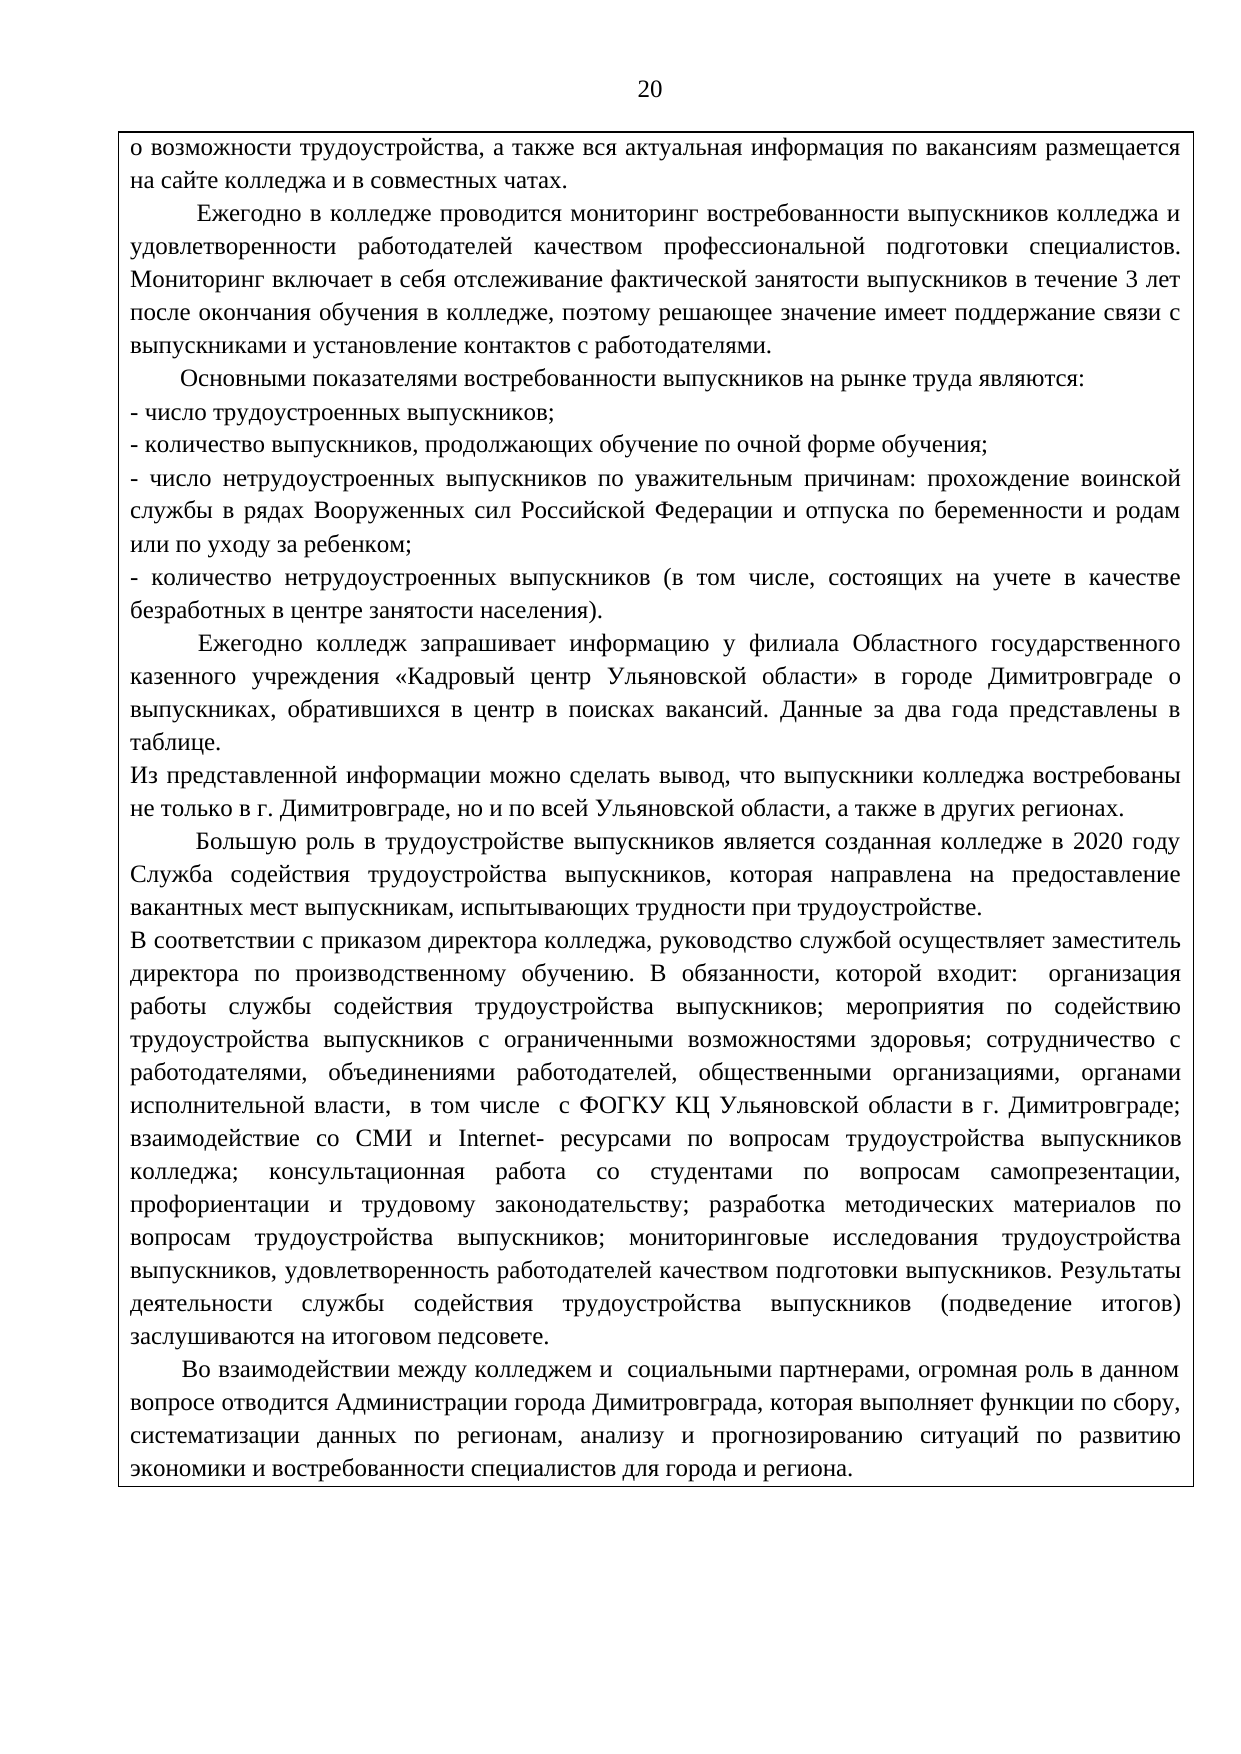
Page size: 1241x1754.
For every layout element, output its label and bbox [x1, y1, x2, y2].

table_cell [119, 133, 1193, 1486]
